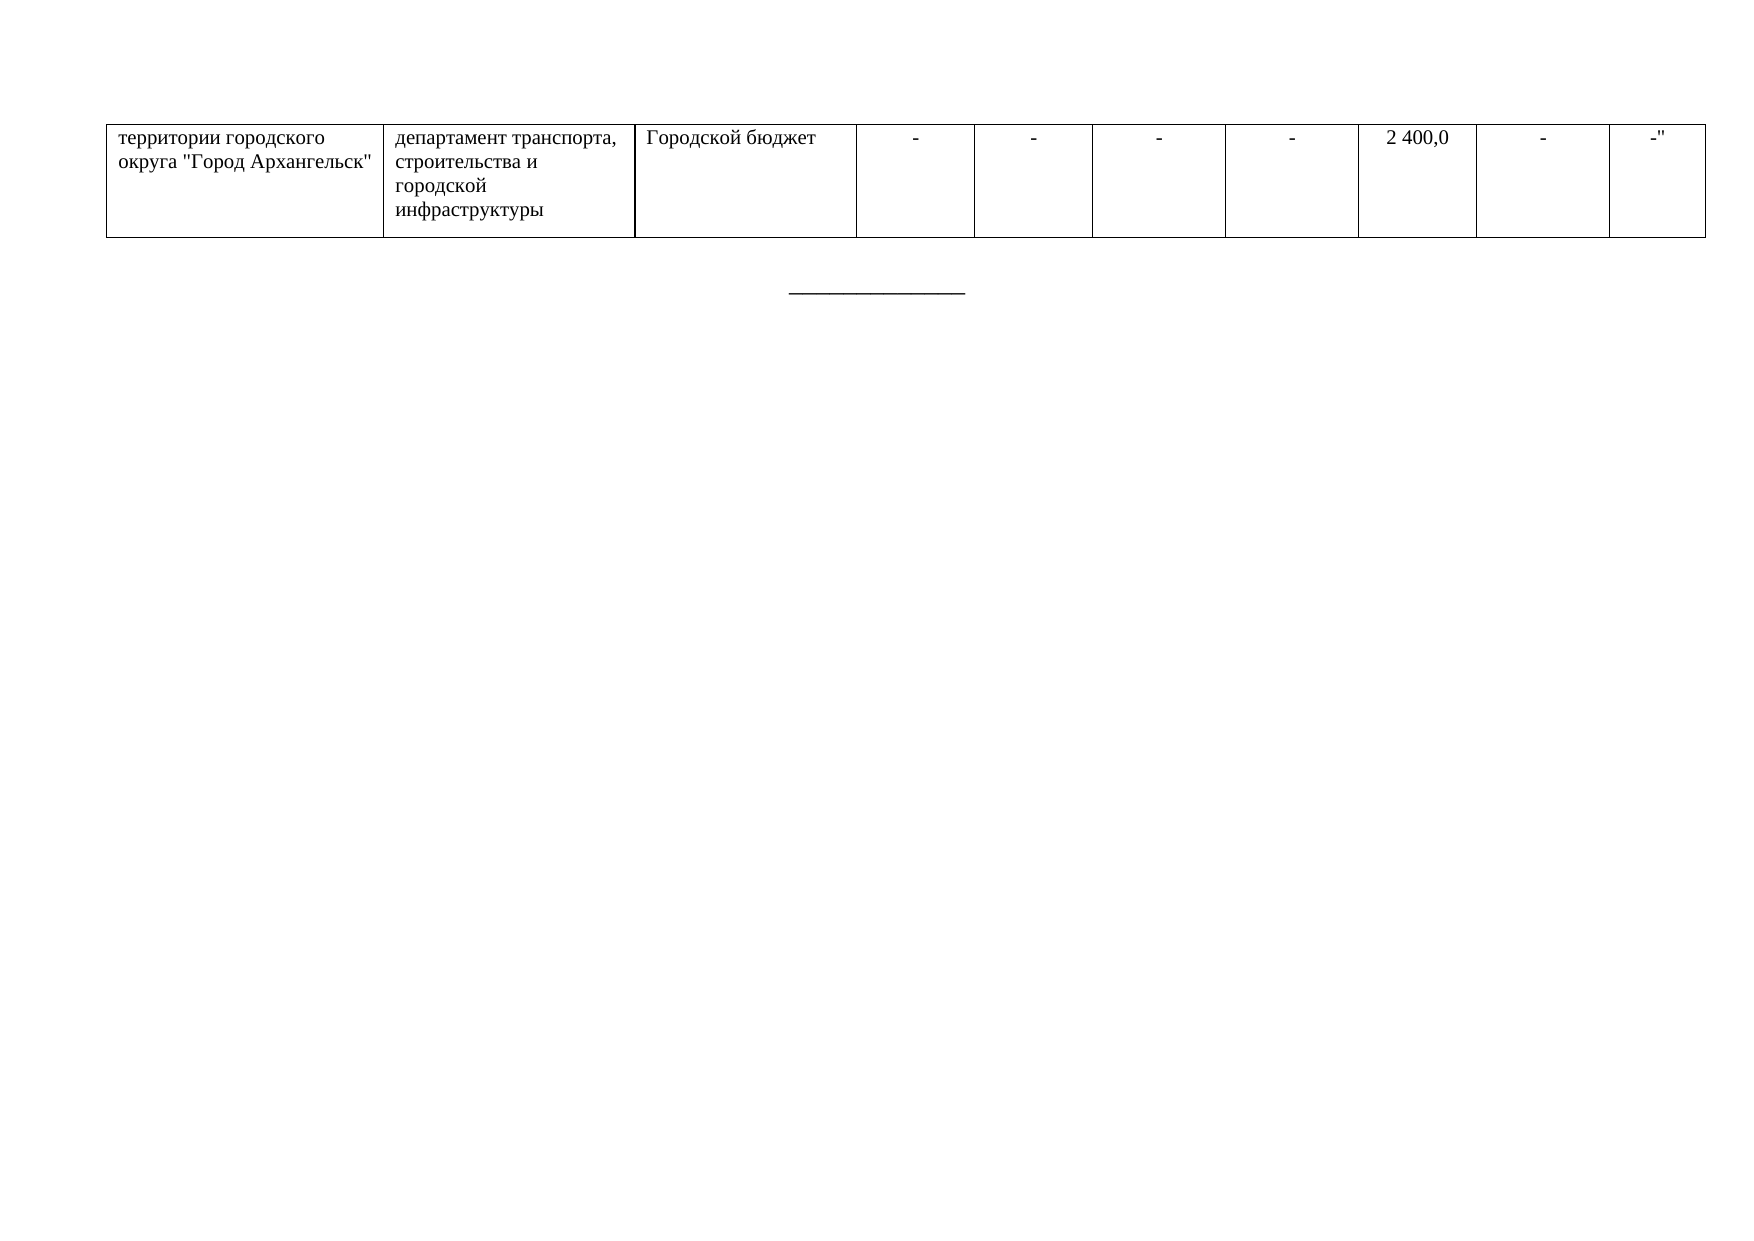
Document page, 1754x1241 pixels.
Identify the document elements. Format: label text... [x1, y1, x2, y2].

text _____________ [118, 266, 1636, 298]
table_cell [107, 125, 383, 237]
table_cell - [857, 125, 974, 237]
table_cell -" [1610, 125, 1705, 237]
table_cell - [975, 125, 1092, 237]
table_cell - [1093, 125, 1225, 237]
table_cell - [1226, 125, 1358, 237]
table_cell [384, 125, 634, 237]
table_cell Городской бюджет [636, 125, 856, 237]
table_cell - [1477, 125, 1609, 237]
table_cell 2 400,0 [1359, 125, 1476, 237]
